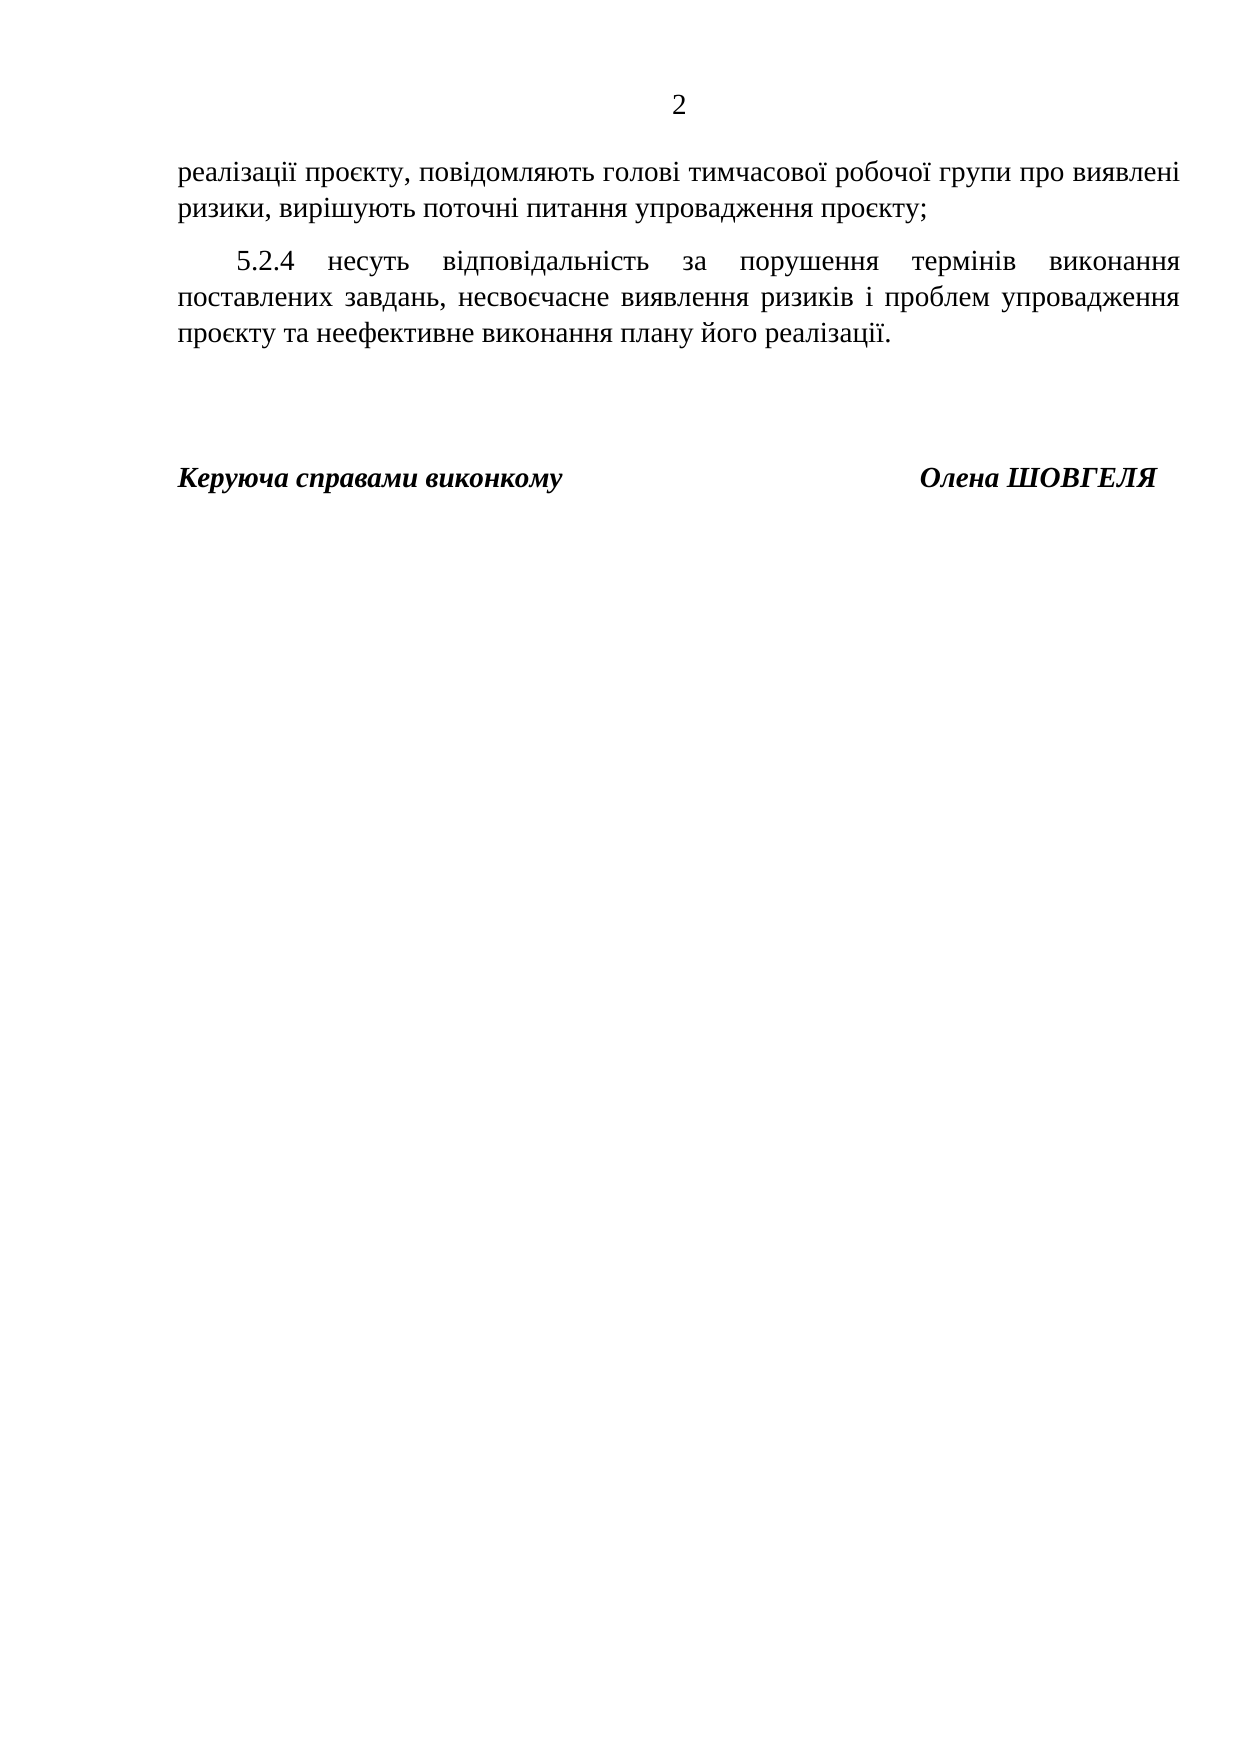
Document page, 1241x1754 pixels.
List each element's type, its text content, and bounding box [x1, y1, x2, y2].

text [177, 154, 1181, 224]
text 5.2.4 несуть відповідальність за порушення термінів виконання поставлених завдань, несвоєчасне виявлення ризиків і проблем упровадження проєкту та неефективне виконання плану його реалізації. [177, 243, 1181, 349]
text Керуюча справами виконкому Олена ШОВГЕЛЯ [177, 460, 1181, 493]
